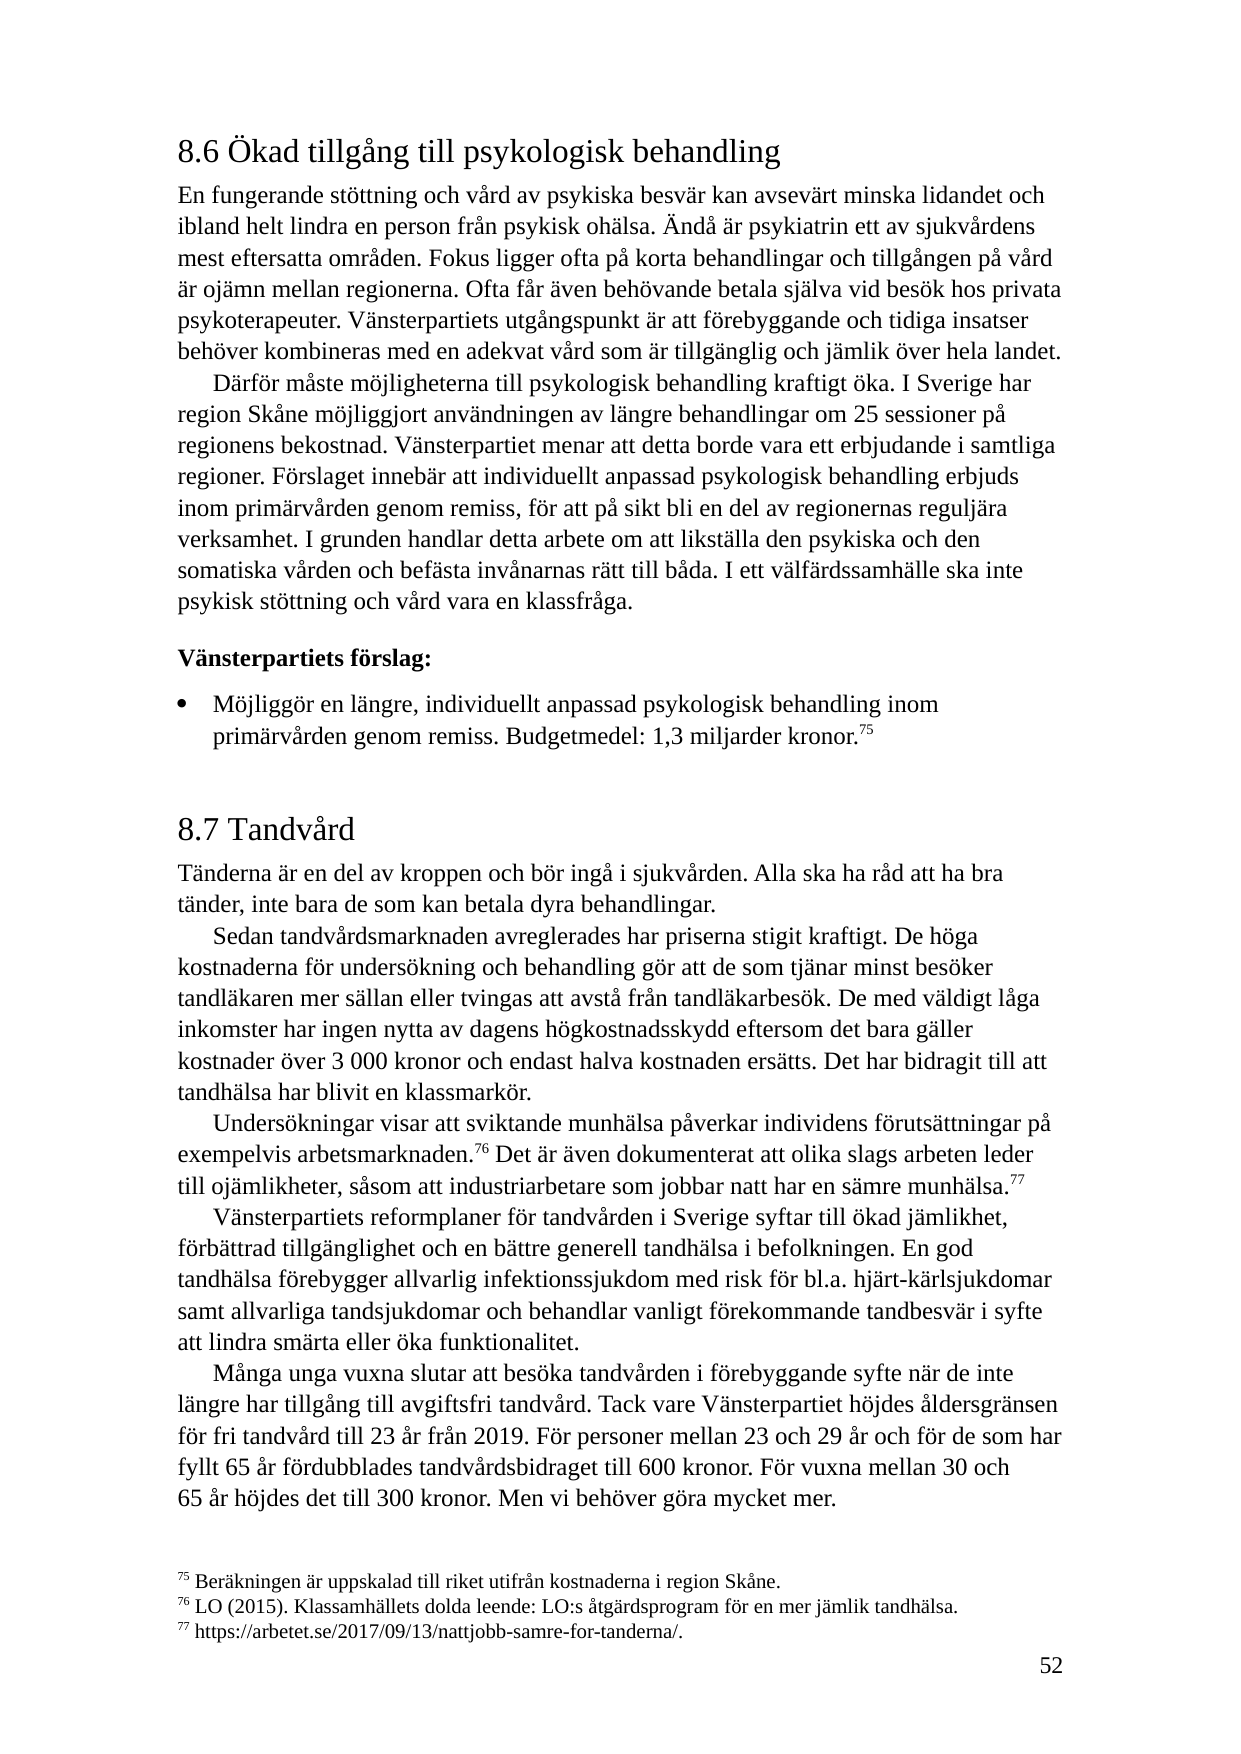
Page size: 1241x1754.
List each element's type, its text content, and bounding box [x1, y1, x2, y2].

text Vänsterpartiets reformplaner för tandvården i Sverige syftar till ökad jämlikhet, förbättrad tillgänglighet och en bättre generell tandhälsa i befolkningen. En god tandhälsa förebygger allvarlig infektionssjukdom med risk för bl.a. hjärt-kärlsjukdomar samt allvarliga tandsjukdomar och behandlar vanligt förekommande tandbesvär i syfte att lindra smärta eller öka funktionalitet. [177, 1199, 1063, 1356]
text Sedan tandvårdsmarknaden avreglerades har priserna stigit kraftigt. De höga kostnaderna för undersökning och behandling gör att de som tjänar minst besöker tandläkaren mer sällan eller tvingas att avstå från tandläkarbesök. De med väldigt låga inkomster har ingen nytta av dagens högkostnadsskydd eftersom det bara gäller kostnader över 3 000 kronor och endast halva kostnaden ersätts. Det har bidragit till att tandhälsa har blivit en klassmarkör. [177, 918, 1063, 1106]
text Undersökningar visar att sviktande munhälsa påverkar individens förutsättningar på exempelvis arbetsmarknaden. Det är även dokumenterat att olika slags arbeten leder till ojämlikheter, såsom att industriarbetare som jobbar natt har en sämre munhälsa. [177, 1106, 1063, 1199]
text En fungerande stöttning och vård av psykiska besvär kan avsevärt minska lidandet och ibland helt lindra en person från psykisk ohälsa. Ändå är psykiatrin ett av sjukvårdens mest eftersatta områden. Fokus ligger ofta på korta behandlingar och tillgången på vård är ojämn mellan regionerna. Ofta får även behövande betala själva vid besök hos privata psykoterapeuter. Vänsterpartiets utgångspunkt är att förebyggande och tidiga insatser behöver kombineras med en adekvat vård som är tillgänglig och jämlik över hela landet. [177, 178, 1063, 365]
text Vänsterpartiets förslag: [177, 640, 1063, 671]
list Möjliggör en längre, individuellt anpassad psykologisk behandling inom primärvården genom remiss. Budgetmedel: 1,3 miljarder kronor. [177, 687, 1063, 749]
text Ökad tillgång till psykologisk behandling [177, 134, 1063, 169]
text Tandvård [177, 812, 1063, 847]
text Därför måste möjligheterna till psykologisk behandling kraftigt öka. I Sverige har region Skåne möjliggjort användningen av längre behandlingar om 25 sessioner på regionens bekostnad. Vänsterpartiet menar att detta borde vara ett erbjudande i samtliga regioner. Förslaget innebär att individuellt anpassad psykologisk behandling erbjuds inom primärvården genom remiss, för att på sikt bli en del av regionernas reguljära verksamhet. I grunden handlar detta arbete om att likställa den psykiska och den somatiska vården och befästa invånarnas rätt till båda. I ett välfärdssamhälle ska inte psykisk stöttning och vård vara en klassfråga. [177, 365, 1063, 615]
text Tänderna är en del av kroppen och bör ingå i sjukvården. Alla ska ha råd att ha bra tänder, inte bara de som kan betala dyra behandlingar. [177, 856, 1063, 918]
text Många unga vuxna slutar att besöka tandvården i förebyggande syfte när de inte längre har tillgång till avgiftsfri tandvård. Tack vare Vänsterpartiet höjdes åldersgränsen för fri tandvård till 23 år från 2019. För personer mellan 23 och 29 år och för de som har fyllt 65 år fördubblades tandvårdsbidraget till 600 kronor. För vuxna mellan 30 och 65 år höjdes det till 300 kronor. Men vi behöver göra mycket mer. [177, 1356, 1063, 1512]
